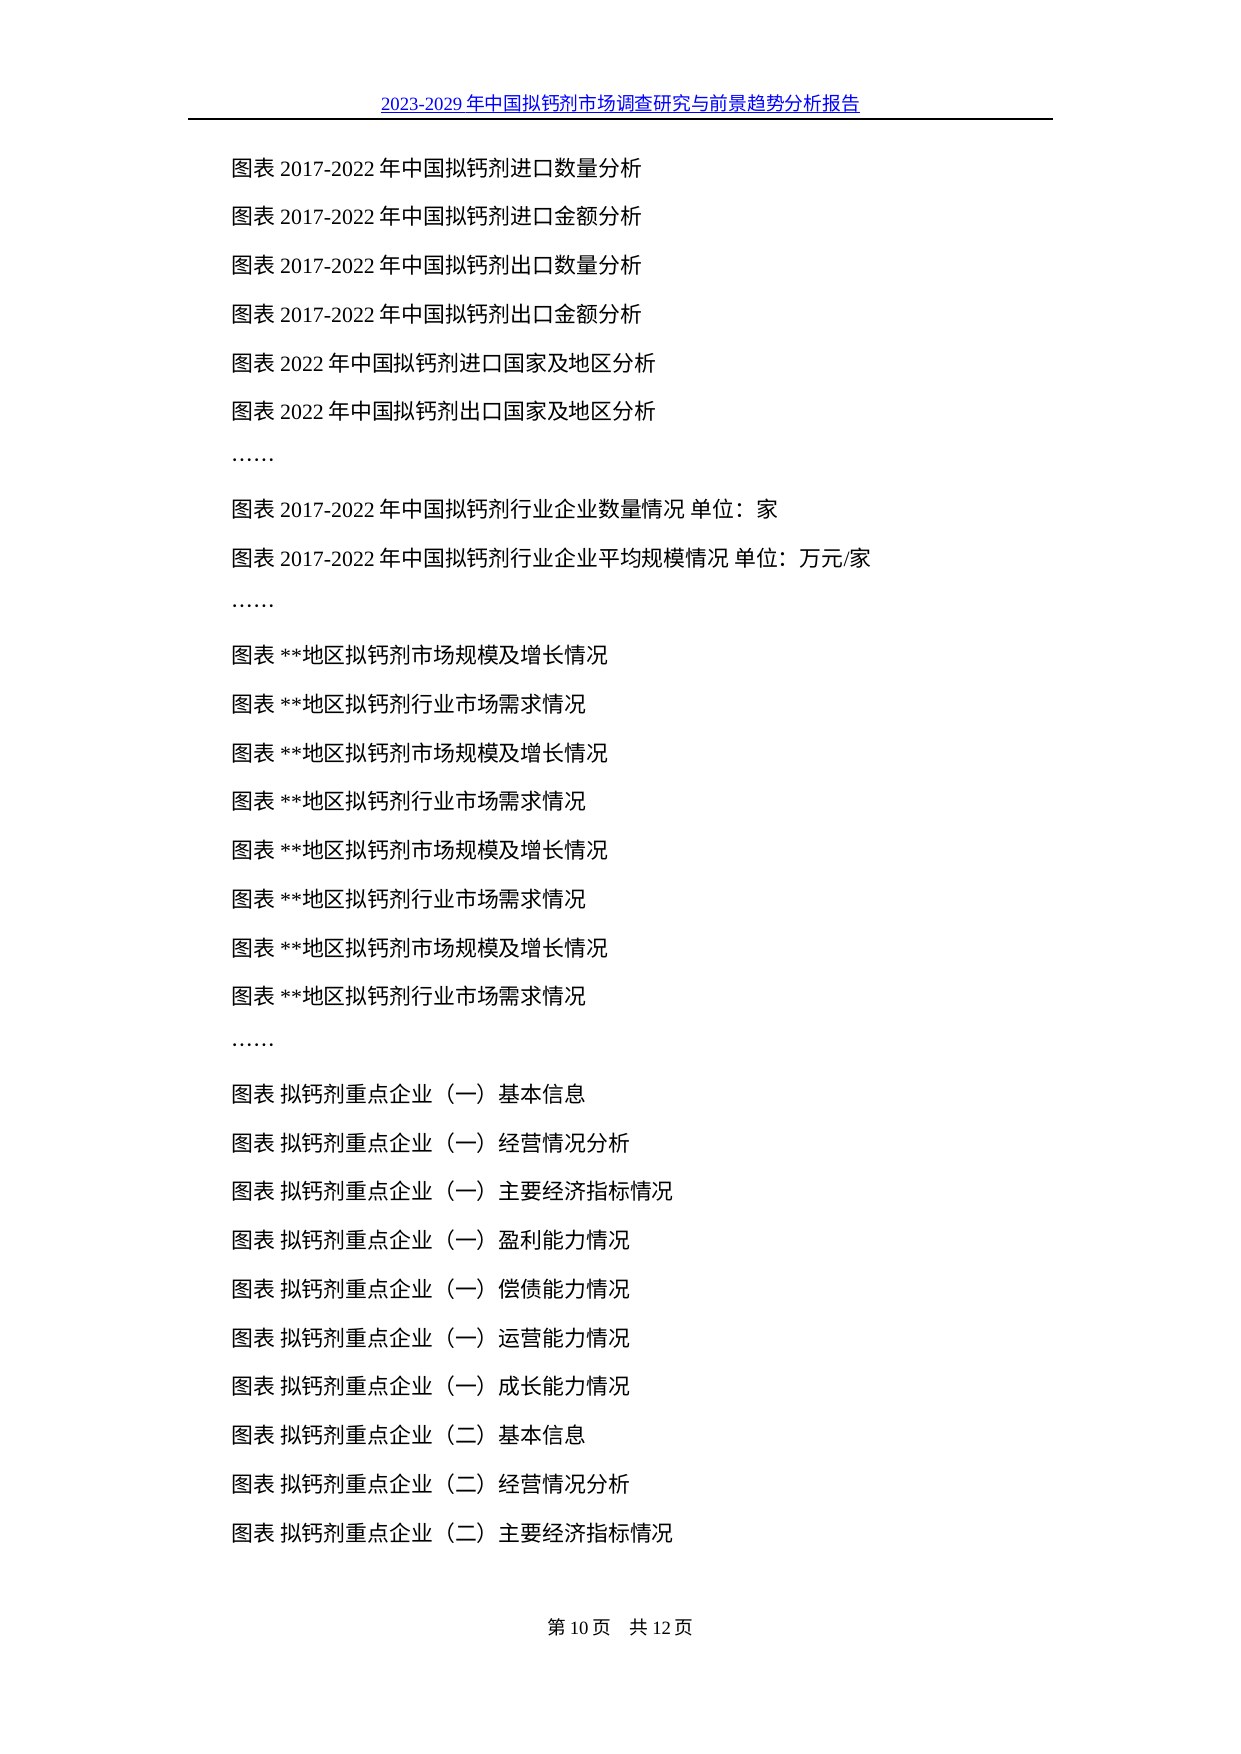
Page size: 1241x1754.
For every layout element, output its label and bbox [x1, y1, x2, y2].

text [187, 150, 1053, 1548]
